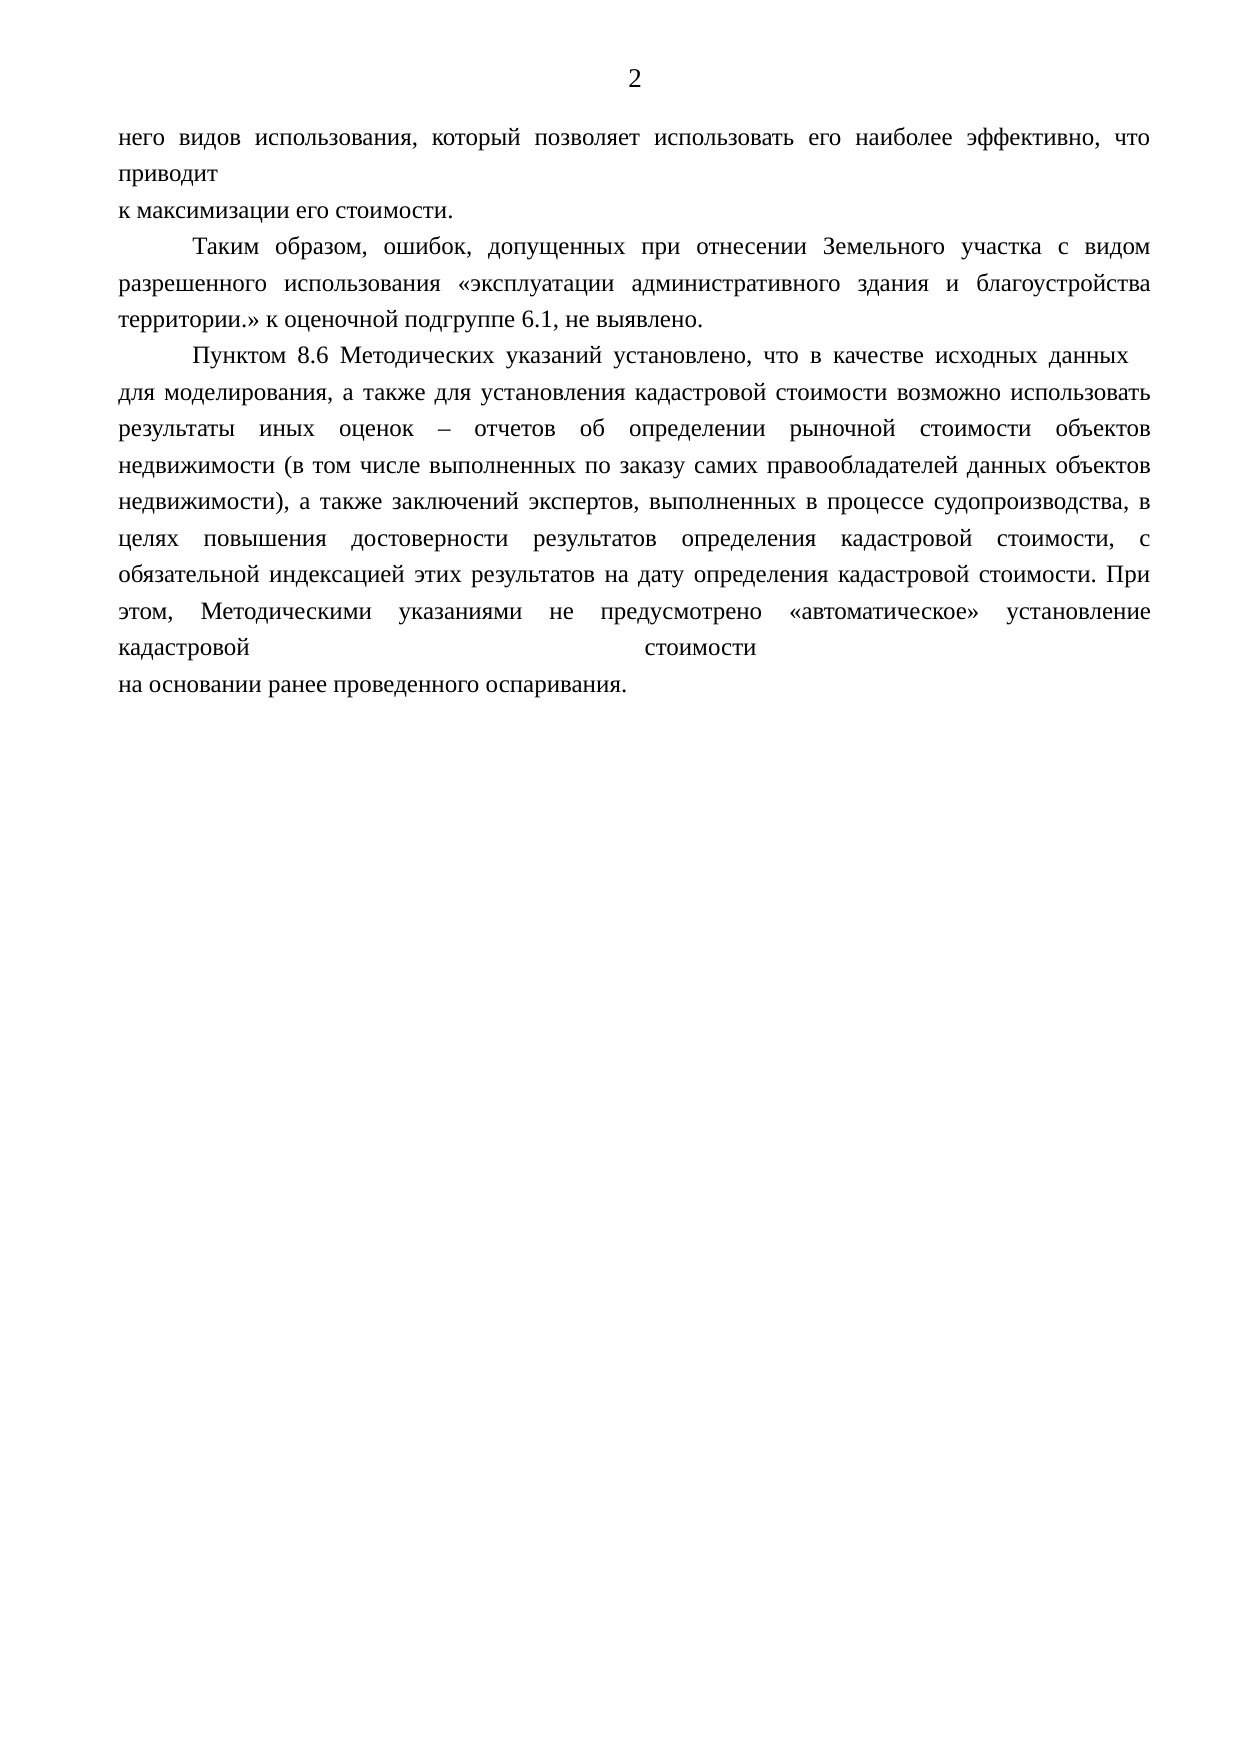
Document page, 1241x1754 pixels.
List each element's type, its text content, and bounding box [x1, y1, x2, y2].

text Таким образом, ошибок, допущенных при отнесении Земельного участка с видом разрешенного использования «эксплуатации административного здания и благоустройства территории.» к оценочной подгруппе 6.1, не выявлено. [118, 231, 1152, 333]
text Пунктом 8.6 Методических указаний установлено, что в качестве исходных данных для моделирования, а также для установления кадастровой стоимости возможно использовать результаты иных оценок – отчетов об определении рыночной стоимости объектов недвижимости (в том числе выполненных по заказу самих правообладателей данных объектов недвижимости), а также заключений экспертов, выполненных в процессе судопроизводства, в целях повышения достоверности результатов определения кадастровой стоимости, с обязательной индексацией этих результатов на дату определения кадастровой стоимости. При этом, Методическими указаниями не предусмотрено «автоматическое» установление кадастровой стоимости на основании ранее проведенного оспаривания. [118, 341, 1152, 697]
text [118, 122, 1152, 223]
